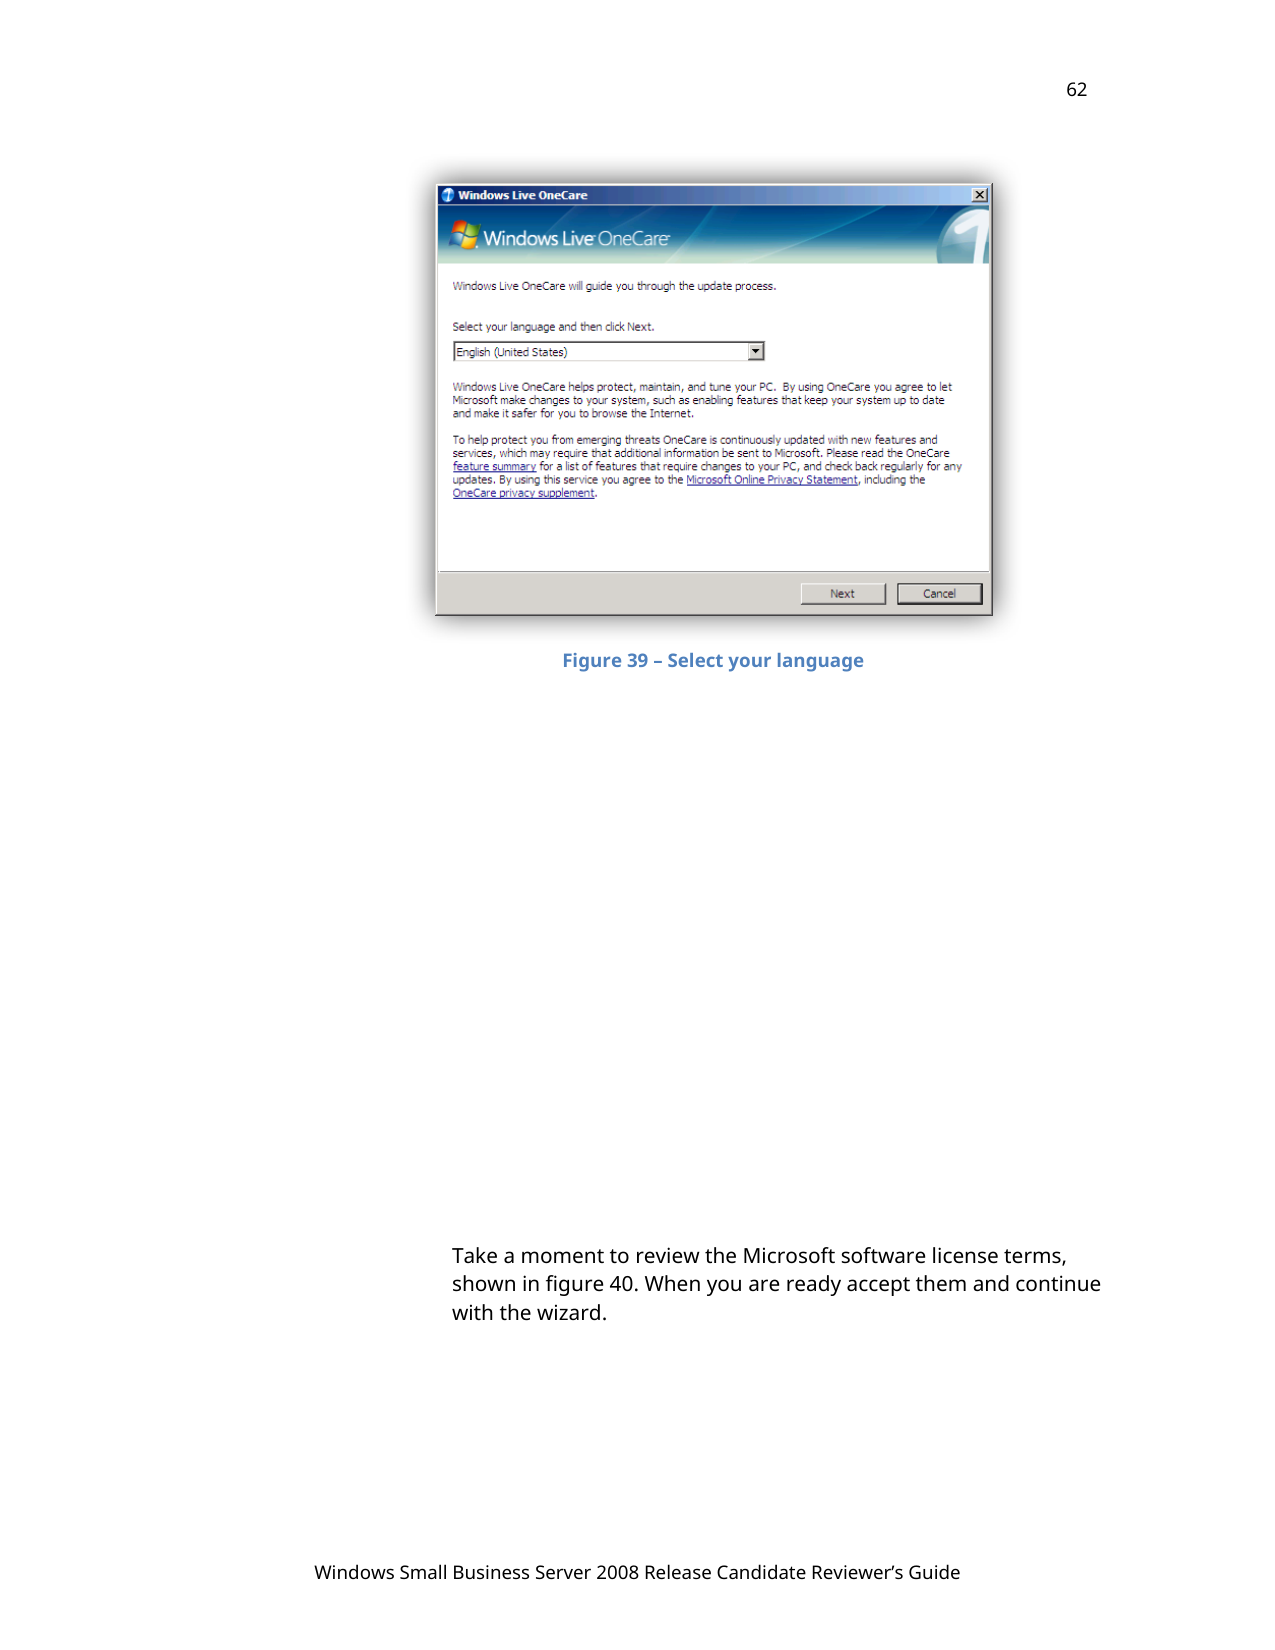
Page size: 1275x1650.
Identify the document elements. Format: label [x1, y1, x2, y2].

table_cell [291, 1241, 1116, 1558]
table_header [291, 150, 1116, 1241]
picture [435, 183, 993, 616]
